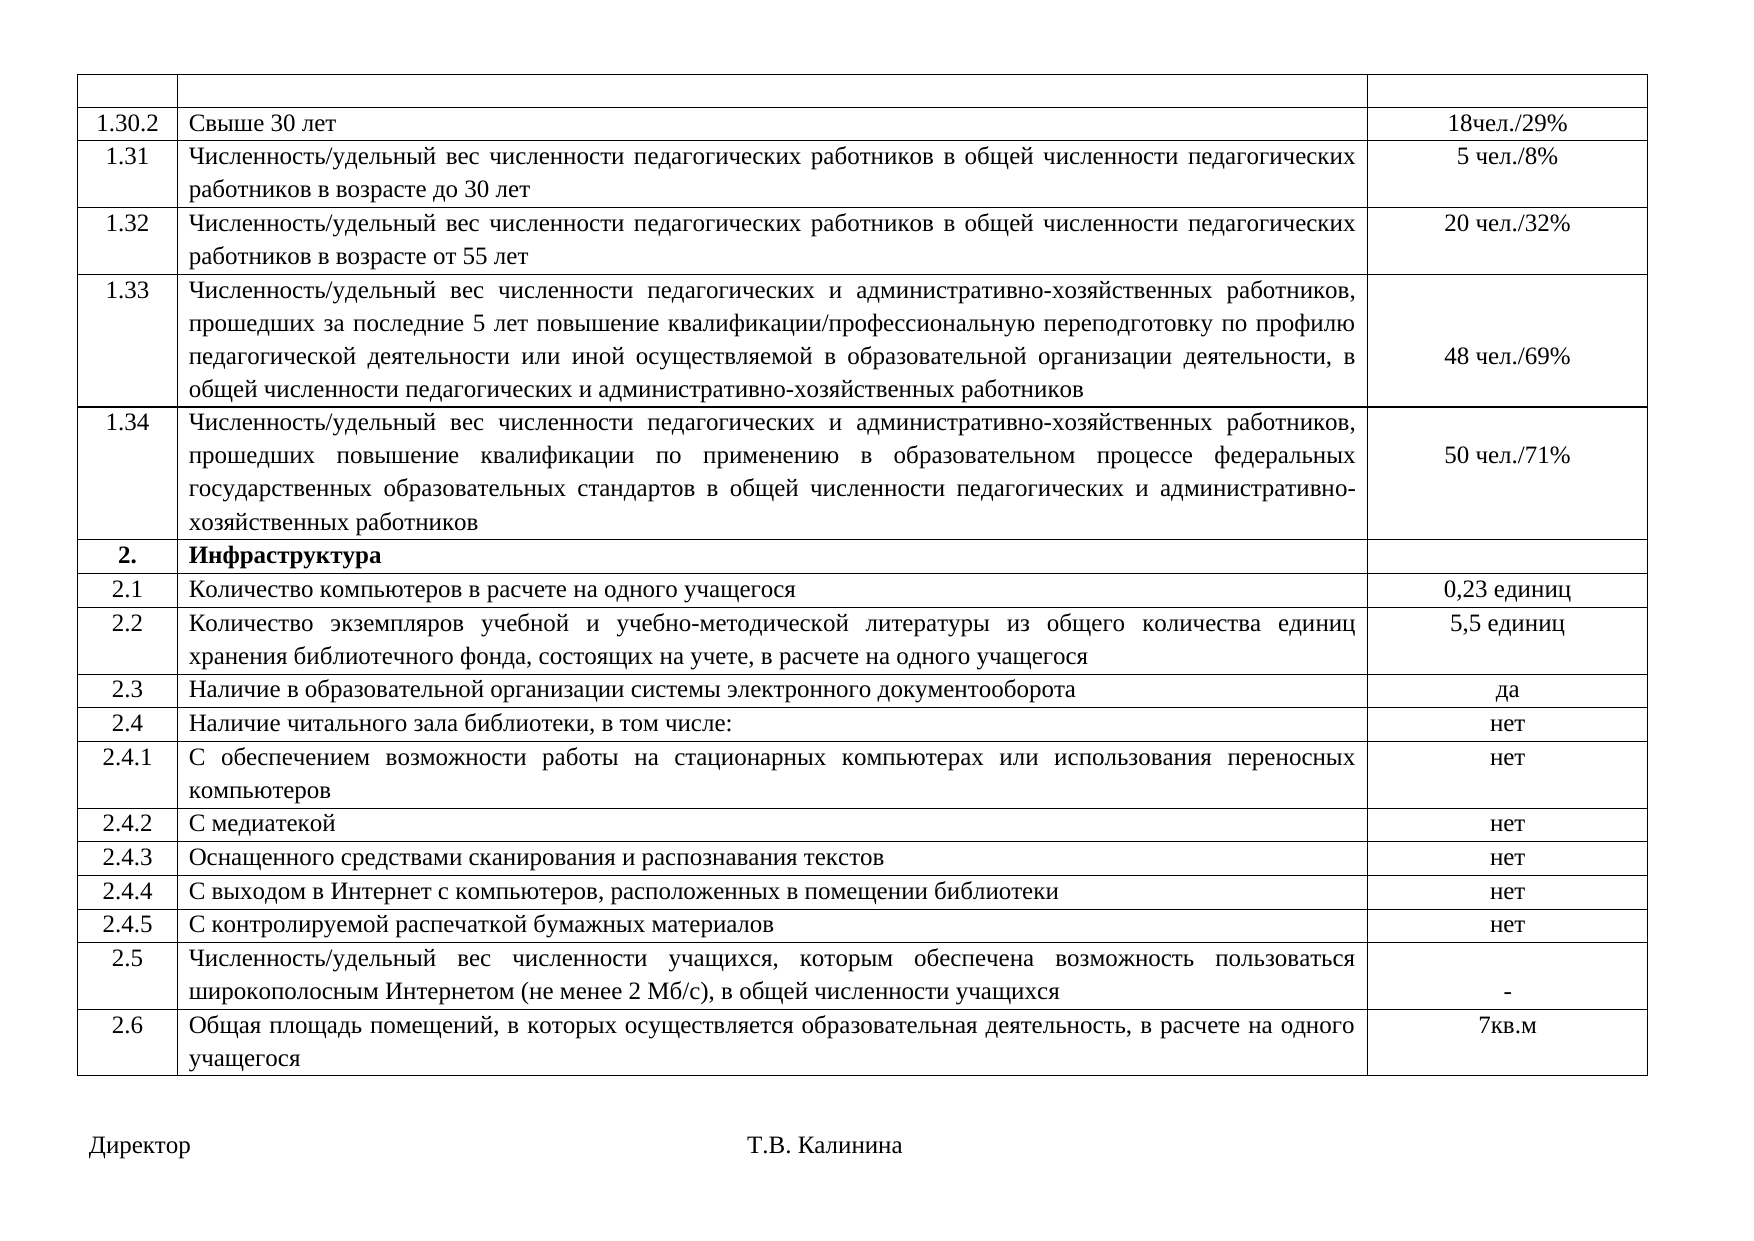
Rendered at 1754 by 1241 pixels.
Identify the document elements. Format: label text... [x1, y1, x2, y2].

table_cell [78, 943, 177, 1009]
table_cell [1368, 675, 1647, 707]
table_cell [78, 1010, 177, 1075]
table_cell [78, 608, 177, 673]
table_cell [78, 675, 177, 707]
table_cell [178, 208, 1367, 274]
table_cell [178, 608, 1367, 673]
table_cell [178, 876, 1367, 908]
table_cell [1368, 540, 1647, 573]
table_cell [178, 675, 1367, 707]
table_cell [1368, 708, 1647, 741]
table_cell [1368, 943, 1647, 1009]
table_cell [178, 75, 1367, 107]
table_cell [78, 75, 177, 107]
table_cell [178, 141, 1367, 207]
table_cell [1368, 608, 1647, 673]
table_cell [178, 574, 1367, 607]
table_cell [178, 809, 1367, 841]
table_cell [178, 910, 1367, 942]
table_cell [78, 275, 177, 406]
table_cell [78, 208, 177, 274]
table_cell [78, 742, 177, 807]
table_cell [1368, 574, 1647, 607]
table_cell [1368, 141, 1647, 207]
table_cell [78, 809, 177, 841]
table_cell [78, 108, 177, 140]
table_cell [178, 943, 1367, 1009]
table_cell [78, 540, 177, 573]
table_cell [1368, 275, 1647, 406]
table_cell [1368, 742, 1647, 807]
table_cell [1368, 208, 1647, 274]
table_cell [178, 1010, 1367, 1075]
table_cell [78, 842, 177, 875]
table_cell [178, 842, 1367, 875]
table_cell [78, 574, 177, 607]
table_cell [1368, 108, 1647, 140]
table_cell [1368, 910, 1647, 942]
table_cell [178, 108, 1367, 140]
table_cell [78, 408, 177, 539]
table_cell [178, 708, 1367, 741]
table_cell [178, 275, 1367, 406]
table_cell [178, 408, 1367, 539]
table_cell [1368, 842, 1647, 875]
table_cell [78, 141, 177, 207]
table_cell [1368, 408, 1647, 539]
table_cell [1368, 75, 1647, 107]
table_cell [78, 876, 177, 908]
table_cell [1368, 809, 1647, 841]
text Директор Т.В. Калинина [89, 1130, 1636, 1159]
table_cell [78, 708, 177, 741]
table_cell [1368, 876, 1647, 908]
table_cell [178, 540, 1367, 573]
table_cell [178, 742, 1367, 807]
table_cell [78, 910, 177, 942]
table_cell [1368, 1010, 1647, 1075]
